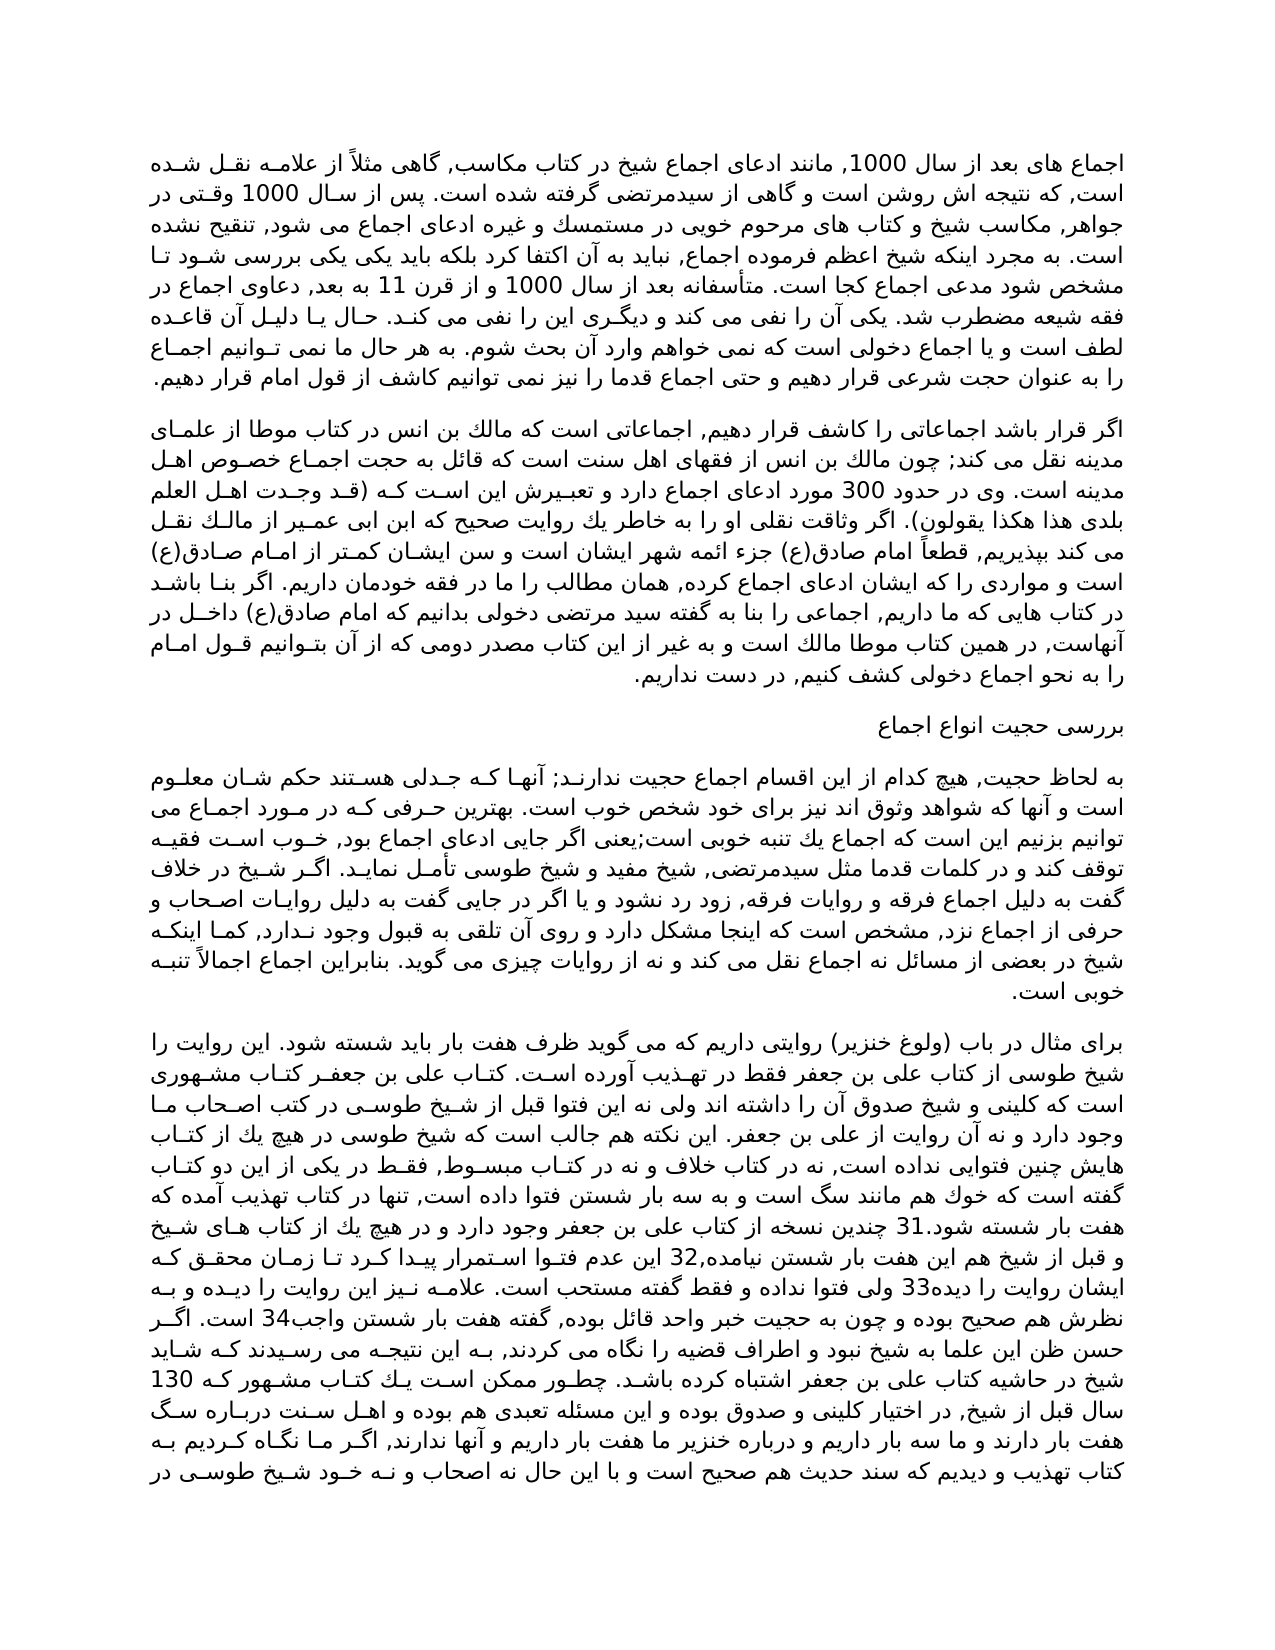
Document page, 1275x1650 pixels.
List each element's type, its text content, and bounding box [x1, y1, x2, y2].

text بررسى حجيت انواع اجماع [150, 712, 1125, 739]
text اگر قرار باشد اجماعاتى را كاشف قرار دهيم, اجماعاتى است كه مالك بن انس در كتاب موطا از علماى مدينه نقل مى كند; چون مالك بن انس از فقهاى اهل سنت است كه قائل به حجت اجماع خصوص اهل مدينه است. وى در حدود 300 مورد ادعاى اجماع دارد و تعبيرش اين است كه (قد وجدت اهل العلم بلدى هذا هكذا يقولون). اگر وثاقت نقلى او را به خاطر يك روايت صحيح كه ابن ابى عمير از مالك نقل مى كند بپذيريم, قطعاً امام صادق(ع) جزء ائمه شهر ايشان است و سن ايشان كمتر از امام صادق(ع) است و مواردى را كه ايشان ادعاى اجماع كرده, همان مطالب را ما در فقه خودمان داريم. اگر بنا باشد در كتاب هايى كه ما داريم, اجماعى را بنا به گفته سيد مرتضى دخولى بدانيم كه امام صادق(ع) داخل در آنهاست, در همين كتاب موطا مالك است و به غير از اين كتاب مصدر دومى كه از آن بتوانيم قول امام را به نحو اجماع دخولى كشف كنيم, در دست نداريم. [150, 416, 1125, 687]
text اجماع هاى بعد از سال 1000, مانند ادعاى اجماع شيخ در كتاب مكاسب, گاهى مثلاً از علامه نقل شده است, كه نتيجه اش روشن است و گاهى از سيدمرتضى گرفته شده است. پس از سال 1000 وقتى در جواهر, مكاسب شيخ و كتاب هاى مرحوم خويى در مستمسك و غيره ادعاى اجماع مى شود, تنقيح نشده است. به مجرد اينكه شيخ اعظم فرموده اجماع, نبايد به آن اكتفا كرد بلكه بايد يكى يكى بررسى شود تا مشخص شود مدعى اجماع كجا است. متأسفانه بعد از سال 1000 و از قرن 11 به بعد, دعاوى اجماع در فقه شيعه مضطرب شد. يكى آن را نفى مى كند و ديگرى اين را نفى مى كند. حال يا دليل آن قاعده لطف است و يا اجماع دخولى است كه نمى خواهم وارد آن بحث شوم. به هر حال ما نمى توانيم اجماع را به عنوان حجت شرعى قرار دهيم و حتى اجماع قدما را نيز نمى توانيم كاشف از قول امام قرار دهيم. [150, 150, 1125, 391]
text به لحاظ حجيت, هيچ كدام از اين اقسام اجماع حجيت ندارند; آنها كه جدلى هستند حكم شان معلوم است و آنها كه شواهد وثوق اند نيز براى خود شخص خوب است. بهترين حرفى كه در مورد اجماع مى توانيم بزنيم اين است كه اجماع يك تنبه خوبى است;يعنى اگر جايى ادعاى اجماع بود, خوب است فقيه توقف كند و در كلمات قدما مثل سيدمرتضى, شيخ مفيد و شيخ طوسى تأمل نمايد. اگر شيخ در خلاف گفت به دليل اجماع فرقه و روايات فرقه, زود رد نشود و يا اگر در جايى گفت به دليل روايات اصحاب و حرفى از اجماع نزد, مشخص است كه اينجا مشكل دارد و روى آن تلقى به قبول وجود ندارد, كما اينكه شيخ در بعضى از مسائل نه اجماع نقل مى كند و نه از روايات چيزى مى گويد. بنابراين اجماع اجمالاً تنبه خوبى است. [150, 764, 1125, 1005]
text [150, 1029, 1125, 1485]
